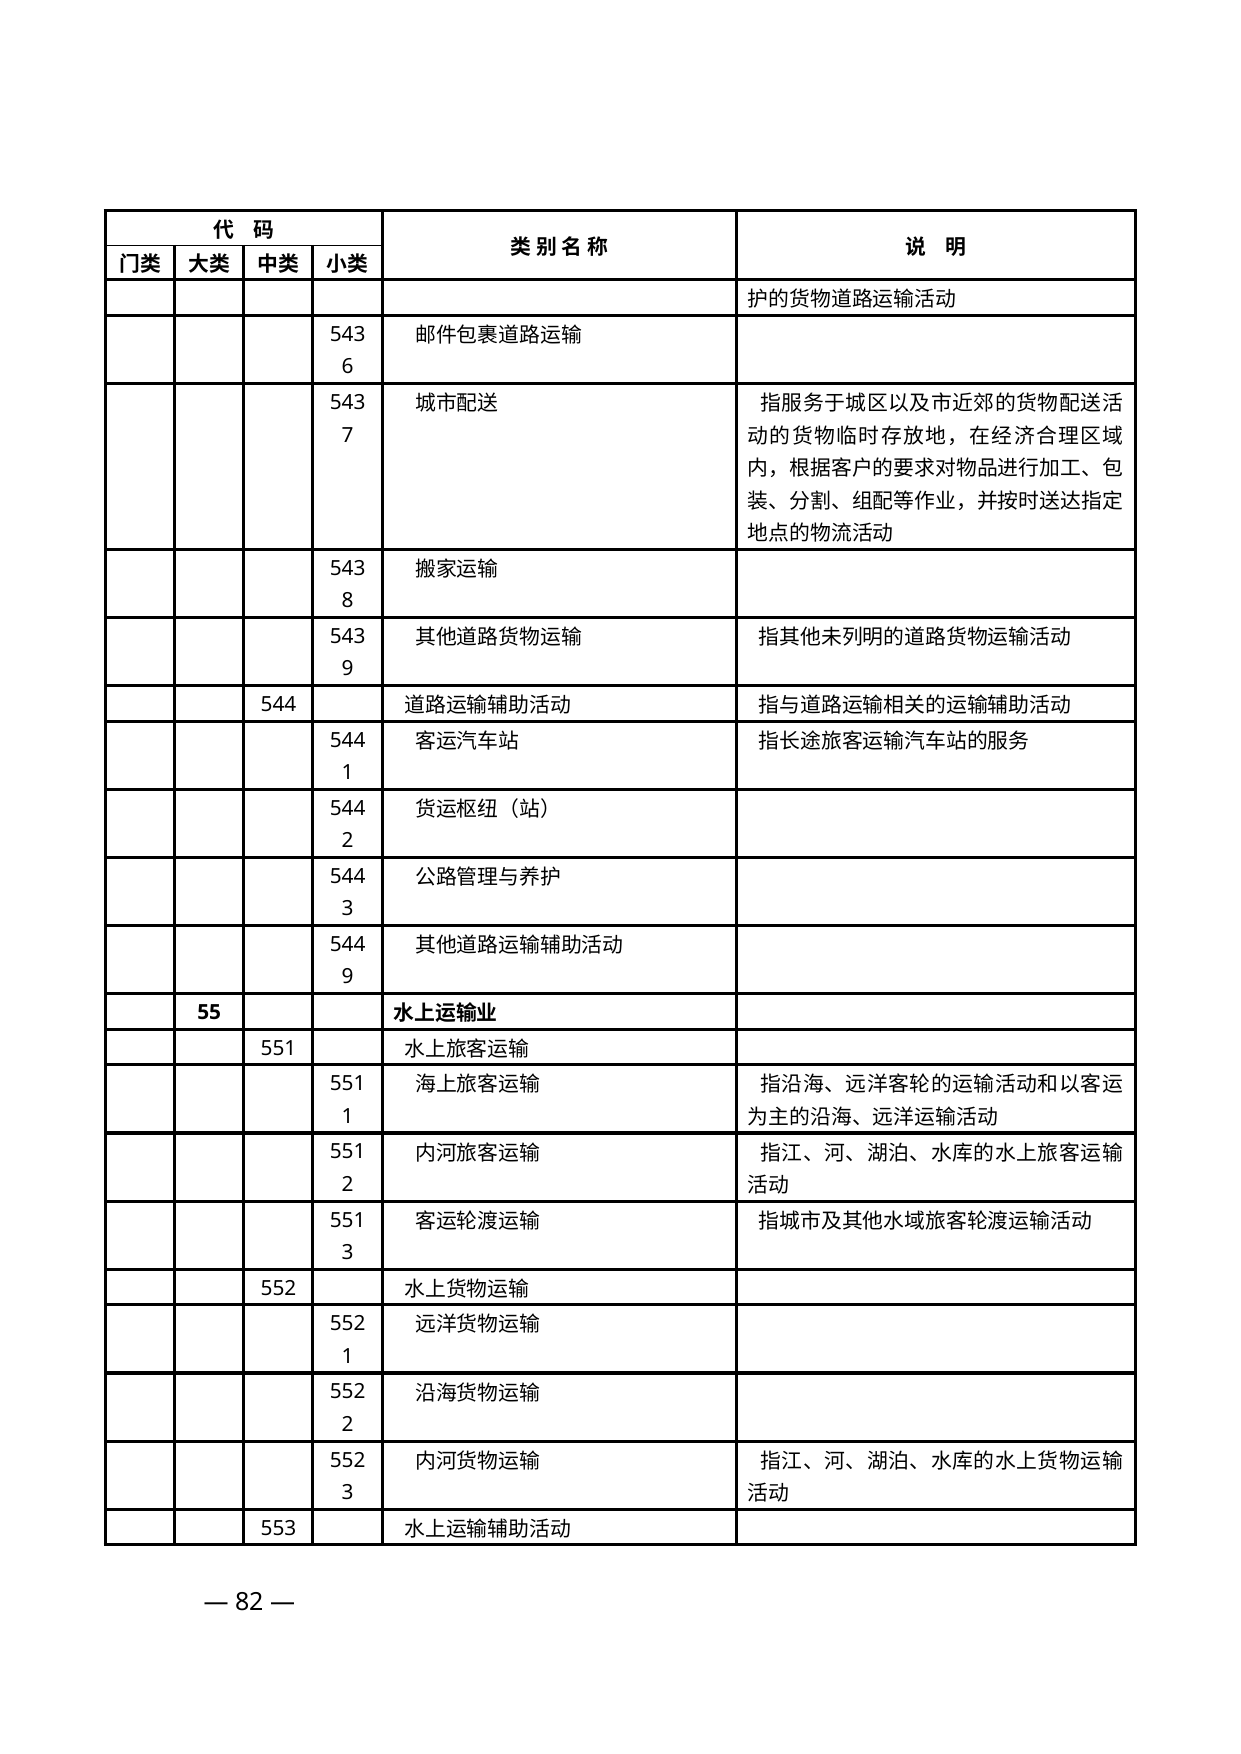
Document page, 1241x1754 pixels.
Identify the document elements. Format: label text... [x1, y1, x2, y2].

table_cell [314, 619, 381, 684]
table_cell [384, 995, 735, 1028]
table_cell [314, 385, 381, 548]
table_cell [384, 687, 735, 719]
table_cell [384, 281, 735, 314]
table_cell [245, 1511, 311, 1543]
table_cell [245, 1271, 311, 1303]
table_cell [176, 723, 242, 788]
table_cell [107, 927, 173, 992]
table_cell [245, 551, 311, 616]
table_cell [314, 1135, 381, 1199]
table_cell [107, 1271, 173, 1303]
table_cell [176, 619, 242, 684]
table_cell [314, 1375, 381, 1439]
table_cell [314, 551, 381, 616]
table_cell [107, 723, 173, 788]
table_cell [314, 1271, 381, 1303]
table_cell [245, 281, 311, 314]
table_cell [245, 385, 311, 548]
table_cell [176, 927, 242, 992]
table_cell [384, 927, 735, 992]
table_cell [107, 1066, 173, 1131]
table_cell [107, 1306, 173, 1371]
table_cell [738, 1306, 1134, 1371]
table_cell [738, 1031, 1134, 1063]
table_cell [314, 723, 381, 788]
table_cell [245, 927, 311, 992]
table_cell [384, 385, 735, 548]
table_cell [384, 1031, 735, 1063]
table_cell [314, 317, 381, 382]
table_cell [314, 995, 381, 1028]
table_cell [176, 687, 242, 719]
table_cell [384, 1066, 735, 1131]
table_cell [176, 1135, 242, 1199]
table_header 说 明 [738, 212, 1134, 278]
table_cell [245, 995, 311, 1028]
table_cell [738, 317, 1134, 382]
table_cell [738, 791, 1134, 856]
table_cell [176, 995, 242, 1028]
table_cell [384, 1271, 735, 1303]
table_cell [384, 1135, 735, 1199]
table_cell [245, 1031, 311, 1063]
table_cell 门类 [107, 246, 173, 278]
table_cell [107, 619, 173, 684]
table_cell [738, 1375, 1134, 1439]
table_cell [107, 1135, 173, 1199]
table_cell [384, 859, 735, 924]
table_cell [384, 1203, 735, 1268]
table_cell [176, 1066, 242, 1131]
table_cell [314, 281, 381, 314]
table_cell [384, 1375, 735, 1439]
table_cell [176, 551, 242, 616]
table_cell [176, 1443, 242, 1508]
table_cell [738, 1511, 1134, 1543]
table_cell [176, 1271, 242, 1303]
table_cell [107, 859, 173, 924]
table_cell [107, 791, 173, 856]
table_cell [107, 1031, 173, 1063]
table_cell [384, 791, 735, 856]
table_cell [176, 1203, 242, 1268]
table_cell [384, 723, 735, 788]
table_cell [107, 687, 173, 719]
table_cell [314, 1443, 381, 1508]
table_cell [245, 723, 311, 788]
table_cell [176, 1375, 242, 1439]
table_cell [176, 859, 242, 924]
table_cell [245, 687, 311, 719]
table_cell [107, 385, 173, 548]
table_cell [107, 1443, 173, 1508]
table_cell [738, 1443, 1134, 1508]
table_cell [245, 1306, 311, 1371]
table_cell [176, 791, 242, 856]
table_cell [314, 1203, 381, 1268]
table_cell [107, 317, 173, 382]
table_cell 中类 [245, 246, 311, 278]
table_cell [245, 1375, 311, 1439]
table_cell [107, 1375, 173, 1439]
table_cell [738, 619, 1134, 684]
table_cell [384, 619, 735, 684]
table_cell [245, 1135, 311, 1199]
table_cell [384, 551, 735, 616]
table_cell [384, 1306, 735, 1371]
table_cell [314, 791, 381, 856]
table_header 类 别 名 称 [384, 212, 735, 278]
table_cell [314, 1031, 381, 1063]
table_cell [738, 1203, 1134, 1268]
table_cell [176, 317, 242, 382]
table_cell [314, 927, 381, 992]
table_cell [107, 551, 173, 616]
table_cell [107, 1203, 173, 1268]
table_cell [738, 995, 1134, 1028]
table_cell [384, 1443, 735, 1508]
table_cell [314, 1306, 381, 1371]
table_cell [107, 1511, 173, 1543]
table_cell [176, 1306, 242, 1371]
table_header 代 码 [107, 212, 381, 245]
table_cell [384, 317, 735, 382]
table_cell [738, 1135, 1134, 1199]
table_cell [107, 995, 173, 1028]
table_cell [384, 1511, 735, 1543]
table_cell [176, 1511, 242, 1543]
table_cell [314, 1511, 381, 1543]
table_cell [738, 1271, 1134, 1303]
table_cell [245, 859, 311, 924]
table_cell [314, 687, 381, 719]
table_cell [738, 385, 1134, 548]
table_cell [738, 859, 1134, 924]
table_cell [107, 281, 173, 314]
table_cell 小类 [314, 246, 381, 278]
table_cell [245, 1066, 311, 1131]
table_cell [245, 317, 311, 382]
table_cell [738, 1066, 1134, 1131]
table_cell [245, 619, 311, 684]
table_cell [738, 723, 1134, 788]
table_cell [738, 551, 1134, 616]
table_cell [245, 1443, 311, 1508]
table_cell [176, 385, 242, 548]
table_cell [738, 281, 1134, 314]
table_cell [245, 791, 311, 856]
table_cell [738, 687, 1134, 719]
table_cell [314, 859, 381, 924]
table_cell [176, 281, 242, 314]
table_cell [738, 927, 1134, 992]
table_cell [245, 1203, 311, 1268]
table_cell 大类 [176, 246, 242, 278]
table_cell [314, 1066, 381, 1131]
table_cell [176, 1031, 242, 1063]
